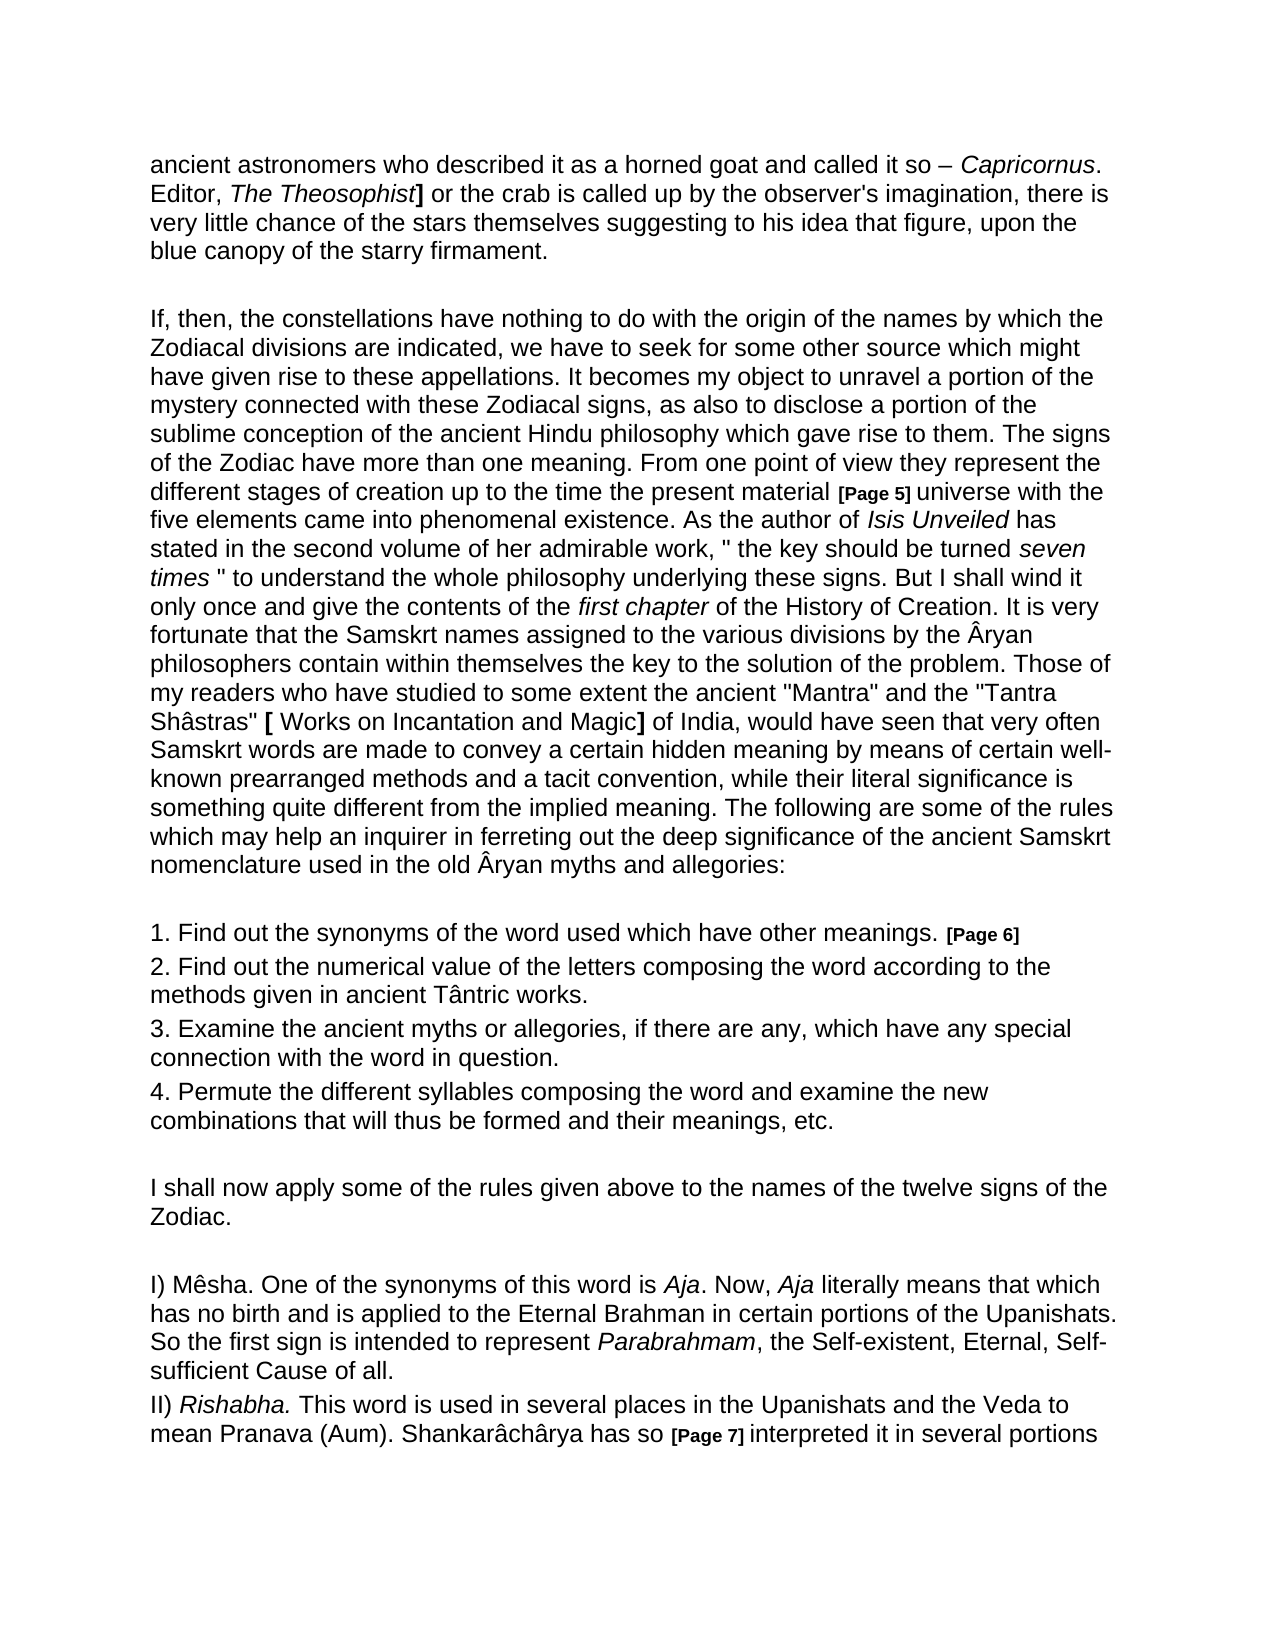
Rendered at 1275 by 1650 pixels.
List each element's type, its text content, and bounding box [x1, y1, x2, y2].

text If, then, the constellations have nothing to do with the origin of the names by which the Zodiacal divisions are indicated, we have to seek for some other source which might have given rise to these appellations. It becomes my object to unravel a portion of the mystery connected with these Zodiacal signs, as also to disclose a portion of the sublime conception of the ancient Hindu philosophy which gave rise to them. The signs of the Zodiac have more than one meaning. From one point of view they represent the different stages of creation up to the time the present material [Page 5] universe with the five elements came into phenomenal existence. As the author of Isis Unveiled has stated in the second volume of her admirable work, " the key should be turned seven times " to understand the whole philosophy underlying these signs. But I shall wind it only once and give the contents of the first chapter of the History of Creation. It is very fortunate that the Samskrt names assigned to the various divisions by the Âryan philosophers contain within themselves the key to the solution of the problem. Those of my readers who have studied to some extent the ancient "Mantra" and the "Tantra Shâstras" [ Works on Incantation and Magic] of India, would have seen that very often Samskrt words are made to convey a certain hidden meaning by means of certain well-known prearranged methods and a tacit convention, while their literal significance is something quite different from the implied meaning. The following are some of the rules which may help an inquirer in ferreting out the deep significance of the ancient Samskrt nomenclature used in the old Âryan myths and allegories: [150, 304, 1125, 879]
text I) Mêsha. One of the synonyms of this word is Aja. Now, Aja literally means that which has no birth and is applied to the Eternal Brahman in certain portions of the Upanishats. So the first sign is intended to represent Parabrahmam, the Self-existent, Eternal, Self-sufficient Cause of all. [150, 1270, 1125, 1385]
text 3. Examine the ancient myths or allegories, if there are any, which have any special connection with the word in question. [150, 1014, 1125, 1072]
text 1. Find out the synonyms of the word used which have other meanings. [Page 6] [150, 918, 1125, 947]
text I shall now apply some of the rules given above to the names of the twelve signs of the Zodiac. [150, 1173, 1125, 1231]
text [150, 1390, 1125, 1447]
text 2. Find out the numerical value of the letters composing the word according to the methods given in ancient Tântric works. [150, 952, 1125, 1009]
text 4. Permute the different syllables composing the word and examine the new combinations that will thus be formed and their meanings, etc. [150, 1077, 1125, 1134]
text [150, 150, 1125, 265]
